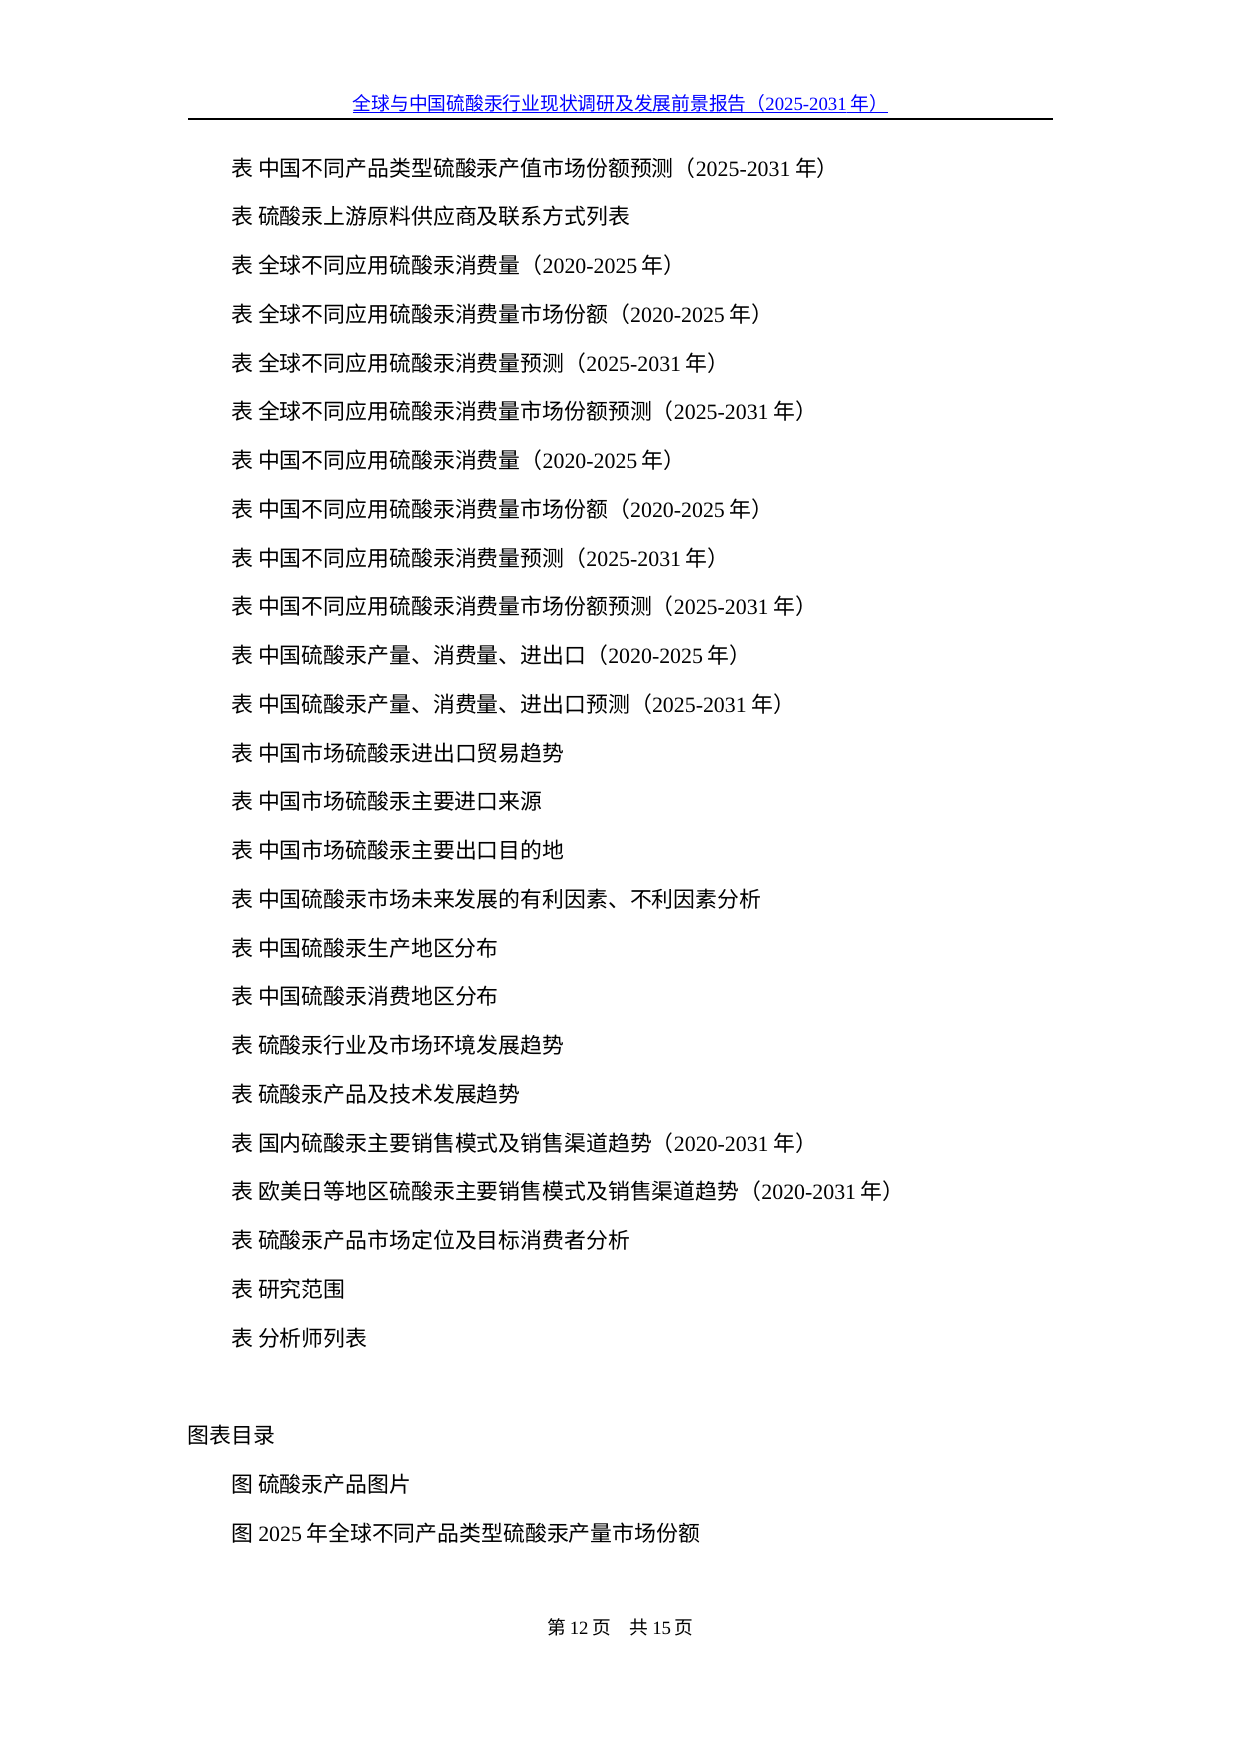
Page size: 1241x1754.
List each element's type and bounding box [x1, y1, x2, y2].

text [187, 150, 1053, 1548]
